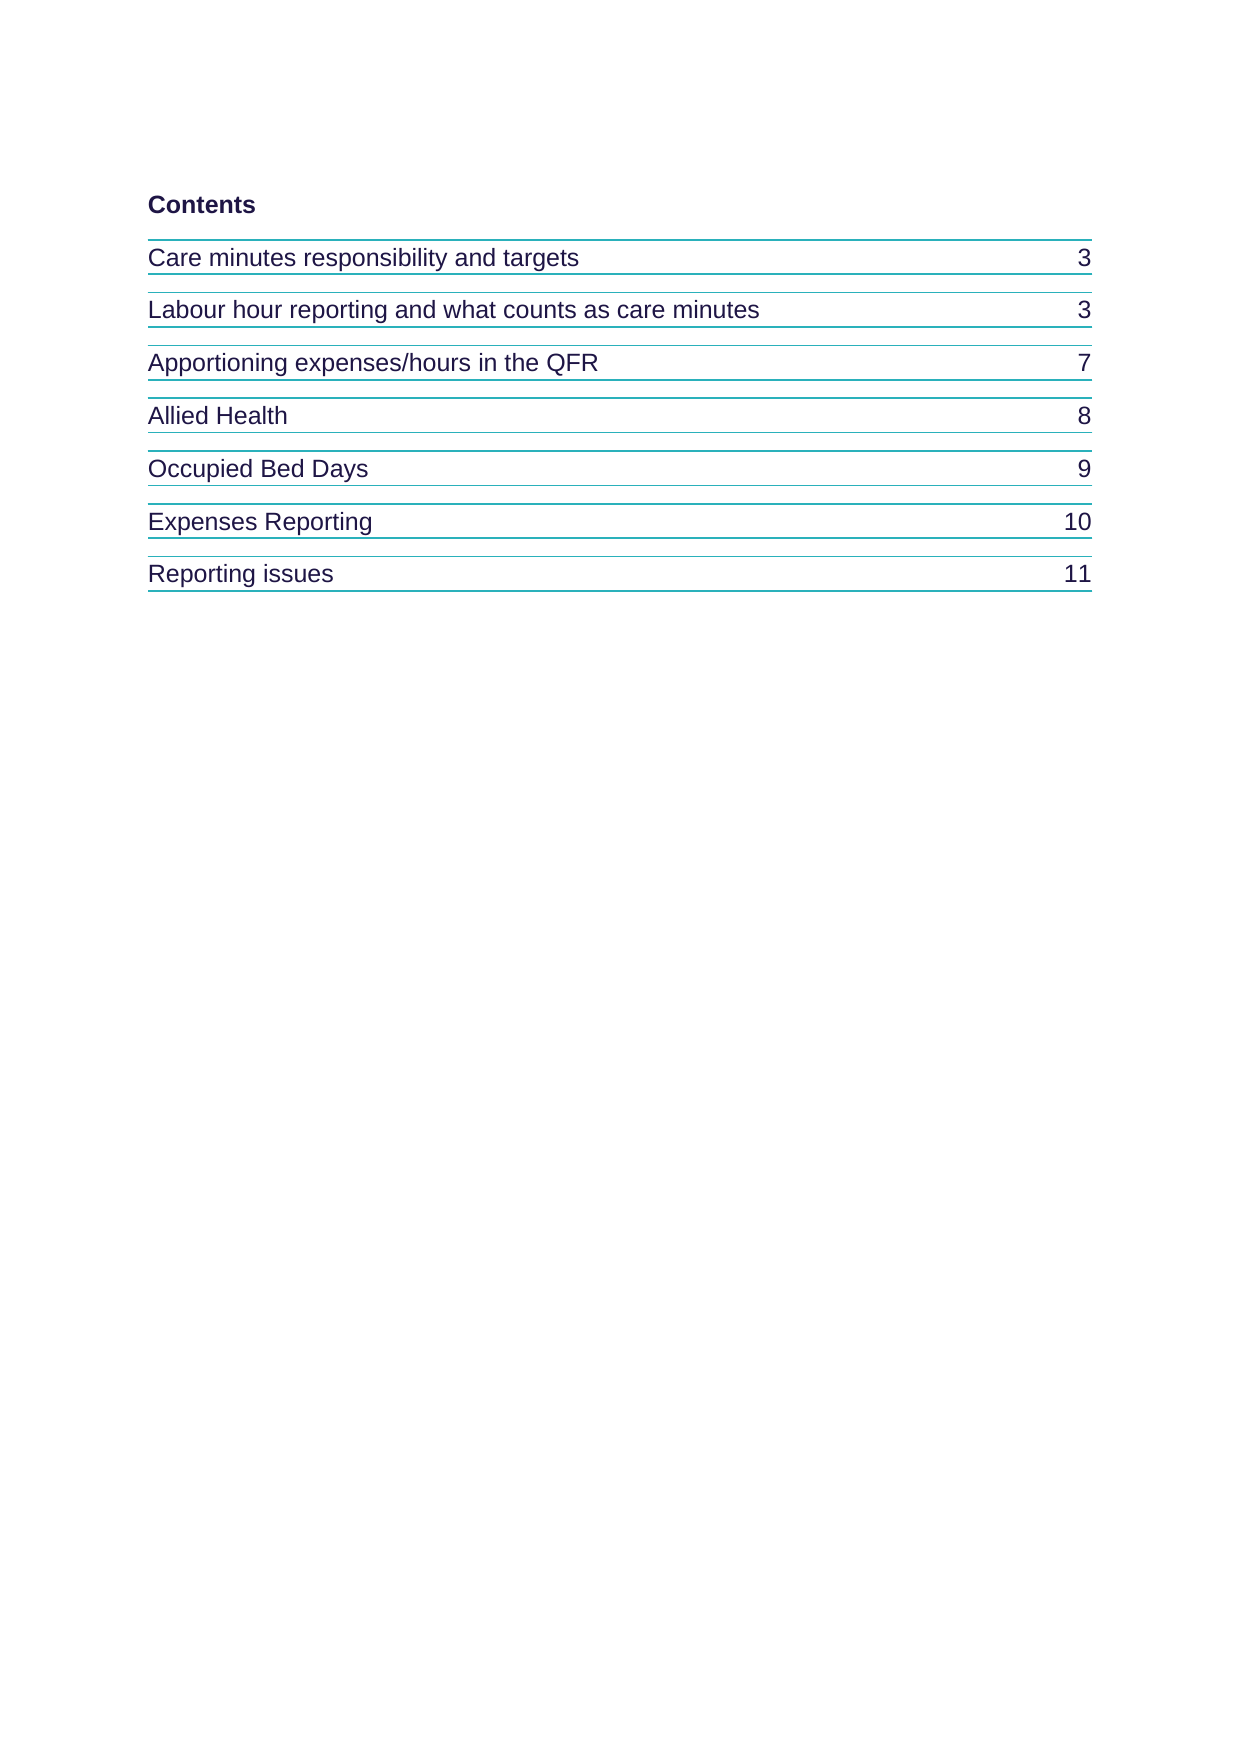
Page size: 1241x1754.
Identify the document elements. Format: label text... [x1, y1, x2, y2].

text Apportioning expenses/hours in the QFR 7 [148, 346, 1092, 379]
text Reporting issues 11 [148, 557, 1092, 590]
text Expenses Reporting 10 [148, 505, 1092, 537]
text Care minutes responsibility and targets 3 [148, 241, 1092, 273]
text Contents [148, 190, 1092, 218]
text Occupied Bed Days 9 [148, 452, 1092, 485]
text Labour hour reporting and what counts as care minutes 3 [148, 293, 1092, 326]
text Allied Health 8 [148, 399, 1092, 432]
